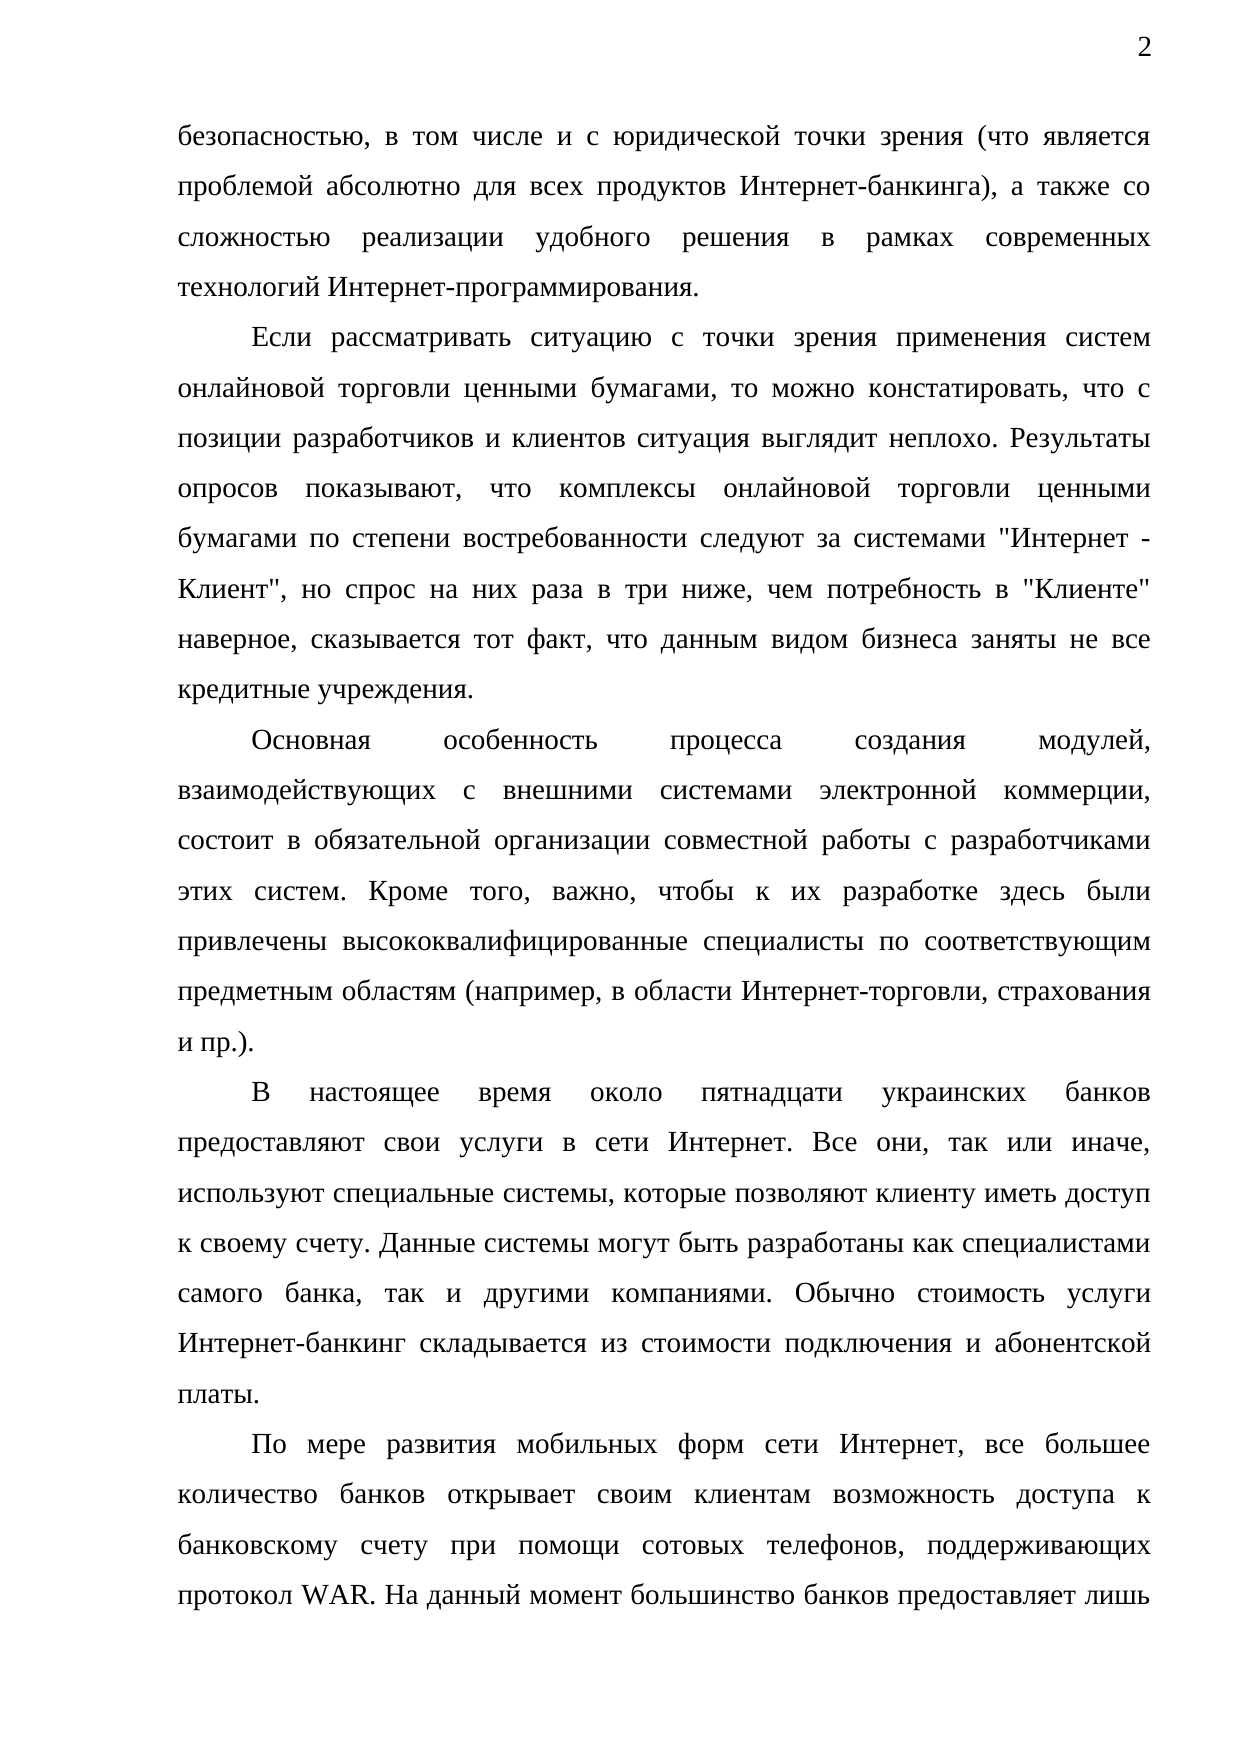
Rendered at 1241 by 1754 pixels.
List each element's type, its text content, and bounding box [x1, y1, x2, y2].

text Если рассматривать ситуацию с точки зрения применения систем онлайновой торговли ценными бумагами, то можно констатировать, что с позиции разработчиков и клиентов ситуация выглядит неплохо. Результаты опросов показывают, что комплексы онлайновой торговли ценными бумагами по степени востребованности следуют за системами "Интернет - Клиент", но спрос на них раза в три ниже, чем потребность в "Клиенте" наверное, сказывается тот факт, что данным видом бизнеса заняты не все кредитные учреждения. [177, 319, 1152, 705]
text Основная особенность процесса создания модулей, взаимодействующих с внешними системами электронной коммерции, состоит в обязательной организации совместной работы с разработчиками этих систем. Кроме того, важно, чтобы к их разработке здесь были привлечены высококвалифицированные специалисты по соответствующим предметным областям (например, в области Интернет-торговли, страхования и пр.). [177, 722, 1152, 1057]
text В настоящее время около пятнадцати украинских банков предоставляют свои услуги в сети Интернет. Все они, так или иначе, используют специальные системы, которые позволяют клиенту иметь доступ к своему счету. Данные системы могут быть разработаны как специалистами самого банка, так и другими компаниями. Обычно стоимость услуги Интернет-банкинг складывается из стоимости подключения и абонентской платы. [177, 1074, 1152, 1409]
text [177, 118, 1152, 303]
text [177, 1426, 1152, 1611]
